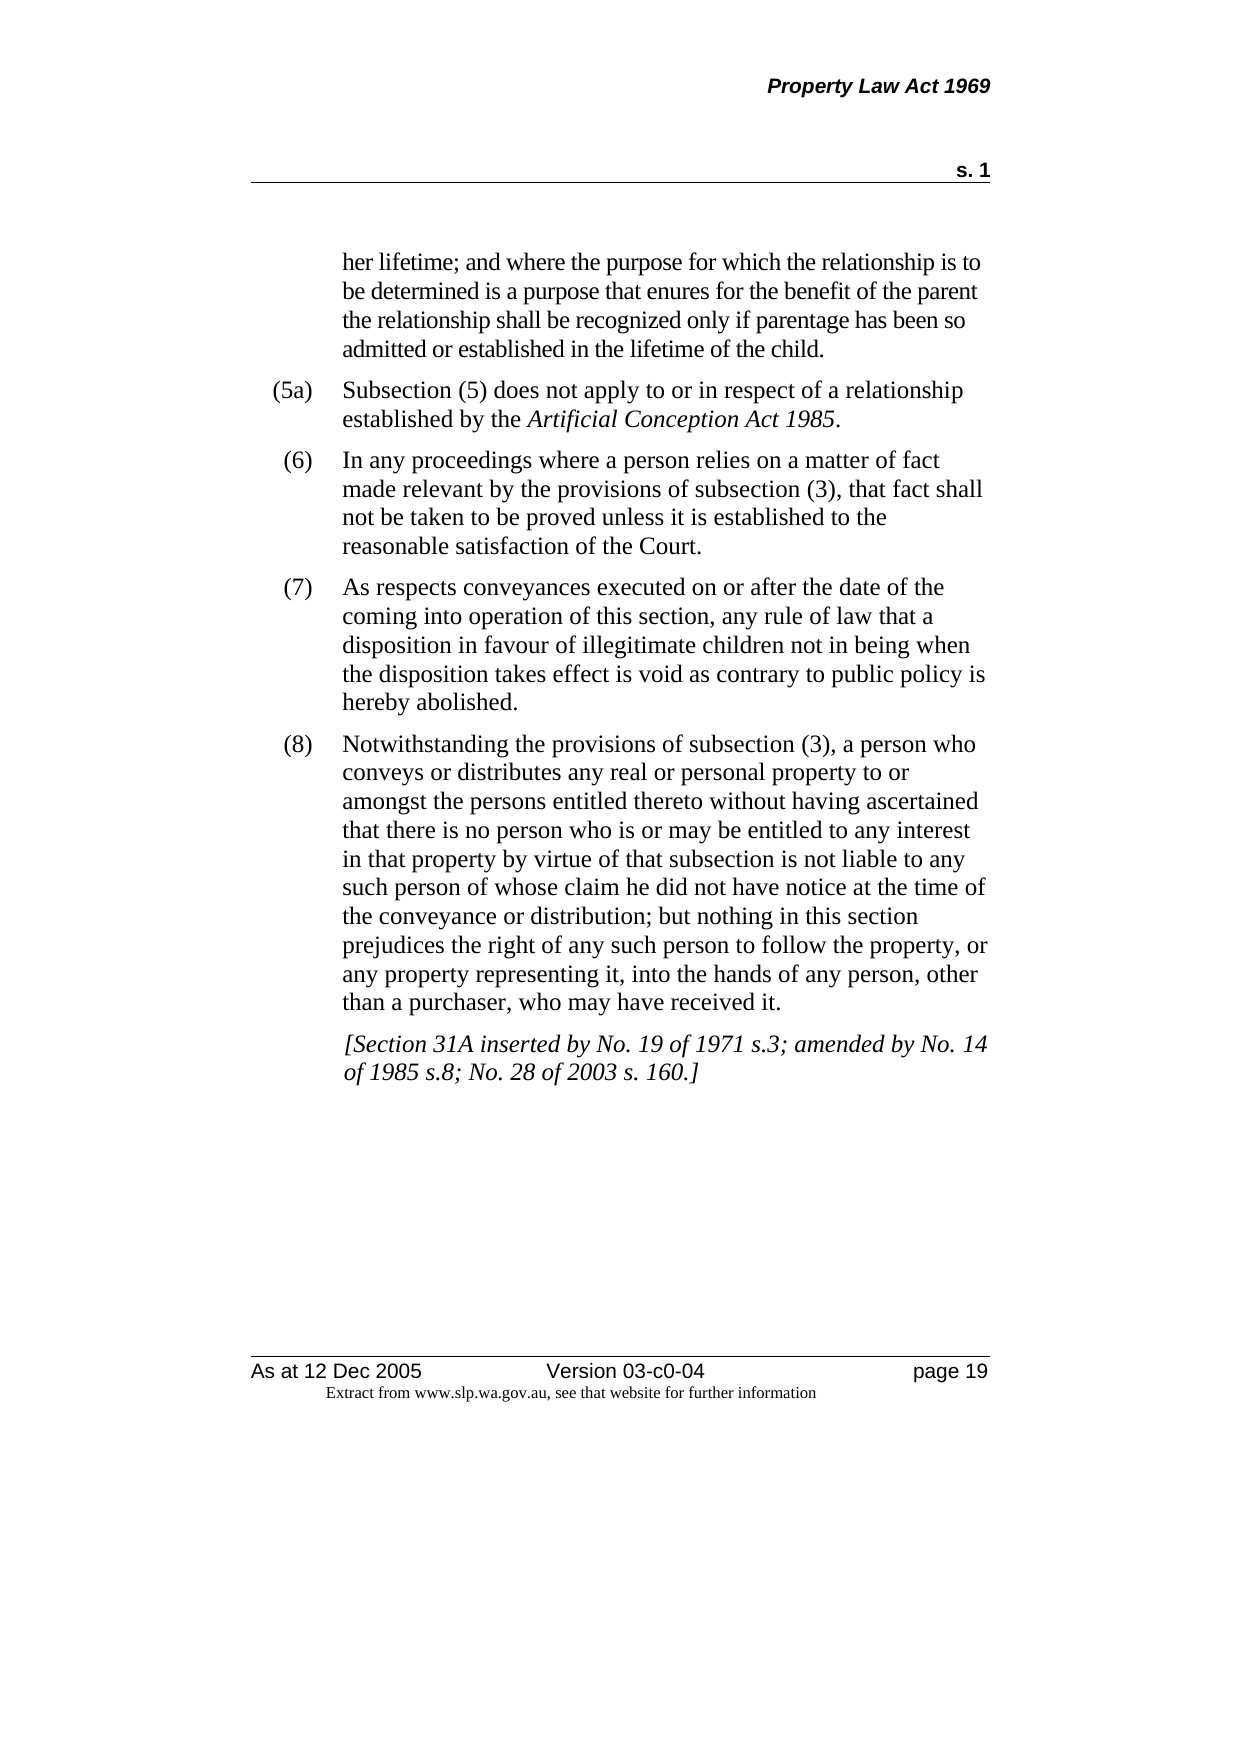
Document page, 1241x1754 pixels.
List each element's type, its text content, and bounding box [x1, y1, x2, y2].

text [Section 31A inserted by No. 19 of 1971 s.3; amended by No. 14 of 1985 s.8; No. 28 of 2003 s. 160.] [251, 1029, 990, 1086]
text (7) As respects conveyances executed on or after the date of the coming into operation of this section, any rule of law that a disposition in favour of illegitimate children not in being when the disposition takes effect is void as contrary to public policy is hereby abolished. [251, 572, 990, 716]
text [251, 247, 990, 362]
text (5a) Subsection (5) does not apply to or in respect of a relationship established by the Artificial Conception Act 1985. [251, 375, 990, 432]
text (6) In any proceedings where a person relies on a matter of fact made relevant by the provisions of subsection (3), that fact shall not be taken to be proved unless it is established to the reasonable satisfaction of the Court. [251, 445, 990, 560]
text (8) Notwithstanding the provisions of subsection (3), a person who conveys or distributes any real or personal property to or amongst the persons entitled thereto without having ascertained that there is no person who is or may be entitled to any interest in that property by virtue of that subsection is not liable to any such person of whose claim he did not have notice at the time of the conveyance or distribution; but nothing in this section prejudices the right of any such person to follow the property, or any property representing it, into the hands of any person, other than a purchaser, who may have received it. [251, 729, 990, 1016]
